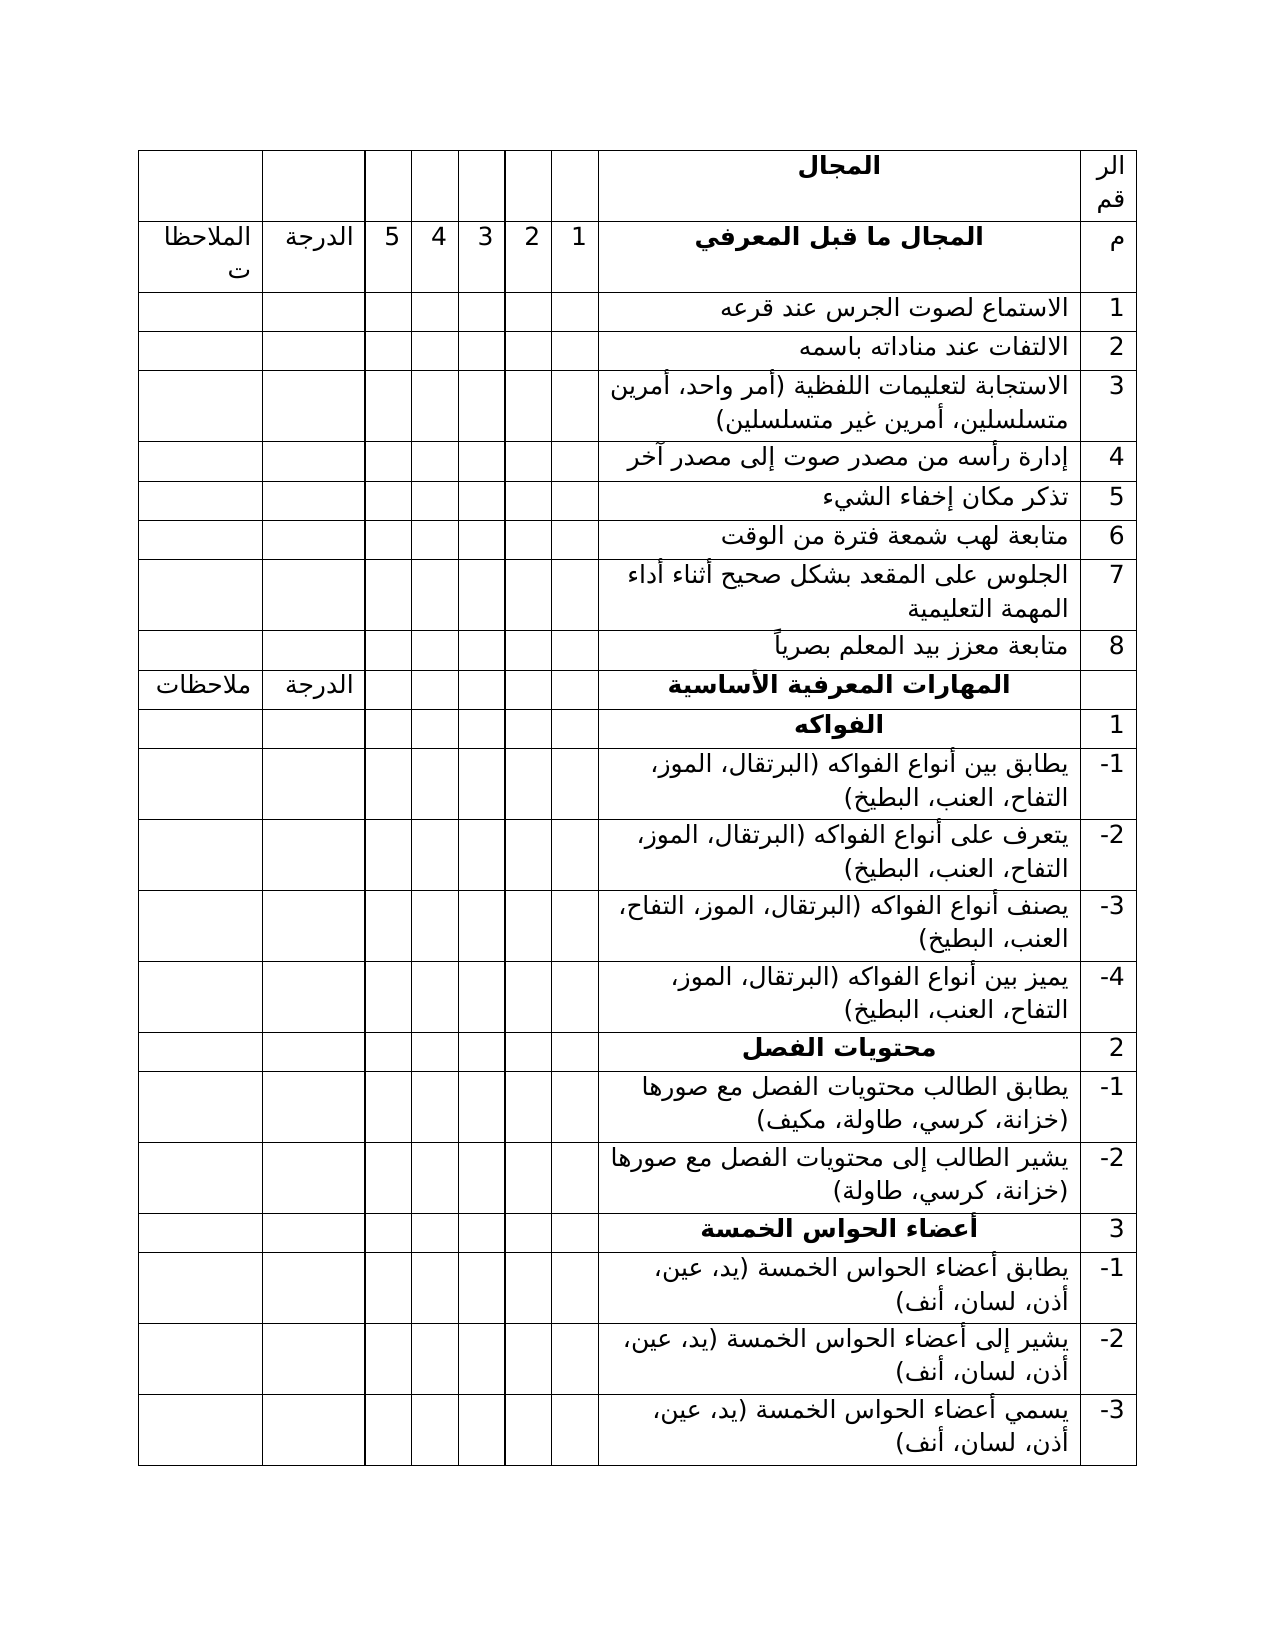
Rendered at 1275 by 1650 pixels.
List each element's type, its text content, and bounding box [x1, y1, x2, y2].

table_cell الجلوس على المقعد بشكل صحيح أثناء أداء المهمة التعليمية [599, 560, 1080, 630]
table_cell الدرجة [263, 222, 364, 292]
table_cell متابعة معزز بيد المعلم بصرياً [599, 631, 1080, 669]
table_cell 1- [1081, 1072, 1136, 1142]
table_cell [139, 820, 262, 890]
table_cell [366, 1324, 411, 1394]
table_cell [552, 1072, 598, 1142]
table_cell [412, 1395, 458, 1464]
table_cell [263, 1324, 364, 1394]
table_header [139, 151, 262, 221]
table_cell [412, 820, 458, 890]
table_cell 5 [1081, 482, 1136, 520]
table_cell [263, 482, 364, 520]
table_cell [263, 332, 364, 370]
table_cell [506, 710, 551, 748]
table_cell [139, 1253, 262, 1323]
table_cell [506, 332, 551, 370]
table_header الرقم [1081, 151, 1136, 221]
table_cell [412, 442, 458, 481]
table_cell يشير إلى أعضاء الحواس الخمسة (يد، عين، أذن، لسان، أنف) [599, 1324, 1080, 1394]
table_cell [412, 710, 458, 748]
table_cell المهارات المعرفية الأساسية [599, 671, 1080, 709]
table_cell 3- [1081, 891, 1136, 961]
table_cell [366, 482, 411, 520]
table_cell [506, 631, 551, 669]
table_cell [366, 671, 411, 709]
table_cell [459, 1143, 504, 1213]
table_cell [412, 371, 458, 441]
table_cell [459, 1214, 504, 1252]
table_cell [552, 820, 598, 890]
table_cell 8 [1081, 631, 1136, 669]
table_cell [139, 1324, 262, 1394]
table_cell [1081, 671, 1136, 709]
table_cell [263, 442, 364, 481]
table_cell [412, 962, 458, 1032]
table_cell [366, 1143, 411, 1213]
table_header [506, 151, 551, 221]
table_cell إدارة رأسه من مصدر صوت إلى مصدر آخر [599, 442, 1080, 481]
table_cell [412, 1214, 458, 1252]
table_cell [263, 710, 364, 748]
table_cell [366, 560, 411, 630]
table_cell 2- [1081, 1324, 1136, 1394]
table_cell [552, 1395, 598, 1464]
table_cell [412, 1324, 458, 1394]
table_header المجال [599, 151, 1080, 221]
table_cell الالتفات عند مناداته باسمه [599, 332, 1080, 370]
table_cell 4- [1081, 962, 1136, 1032]
table_cell 1- [1081, 749, 1136, 819]
table_cell الفواكه [599, 710, 1080, 748]
table_cell [263, 293, 364, 331]
table_cell [139, 521, 262, 559]
table_cell [506, 1143, 551, 1213]
table_cell [506, 891, 551, 961]
table_cell يطابق الطالب محتويات الفصل مع صورها (خزانة، كرسي، طاولة، مكيف) [599, 1072, 1080, 1142]
table_cell 5 [366, 222, 411, 292]
table_cell 3 [1081, 371, 1136, 441]
table_cell [506, 560, 551, 630]
table_cell 4 [1081, 442, 1136, 481]
table_cell يميز بين أنواع الفواكه (البرتقال، الموز، التفاح، العنب، البطيخ) [599, 962, 1080, 1032]
table_cell [552, 293, 598, 331]
table_cell [139, 631, 262, 669]
table_cell [139, 1033, 262, 1071]
table_cell م [1081, 222, 1136, 292]
table_cell [552, 1033, 598, 1071]
table_cell [139, 710, 262, 748]
table_cell [552, 631, 598, 669]
table_cell [459, 521, 504, 559]
table_cell [366, 371, 411, 441]
table_cell [552, 1324, 598, 1394]
table_cell [366, 1253, 411, 1323]
table_header [552, 151, 598, 221]
table_cell [366, 521, 411, 559]
table_cell [263, 1072, 364, 1142]
table_cell 2- [1081, 820, 1136, 890]
table_cell [552, 671, 598, 709]
table_cell [552, 1253, 598, 1323]
table_cell [139, 1072, 262, 1142]
table_cell الاستماع لصوت الجرس عند قرعه [599, 293, 1080, 331]
table_cell [552, 1214, 598, 1252]
table_cell [263, 1143, 364, 1213]
table_cell 1 [1081, 710, 1136, 748]
table_cell [263, 1033, 364, 1071]
table_cell [552, 332, 598, 370]
table_cell [506, 1253, 551, 1323]
table_cell [139, 371, 262, 441]
table_cell 1 [552, 222, 598, 292]
table_cell [506, 1033, 551, 1071]
table_cell [366, 1033, 411, 1071]
table_cell [506, 1395, 551, 1464]
table_cell [459, 442, 504, 481]
table_cell [506, 671, 551, 709]
table_cell [506, 521, 551, 559]
table_cell [263, 631, 364, 669]
table_cell [139, 962, 262, 1032]
table_cell المجال ما قبل المعرفي [599, 222, 1080, 292]
table_cell [366, 820, 411, 890]
table_cell [139, 482, 262, 520]
table_cell [366, 1395, 411, 1464]
table_cell ملاحظات [139, 671, 262, 709]
table_cell [263, 1214, 364, 1252]
table_cell 2 [1081, 332, 1136, 370]
table_cell [139, 560, 262, 630]
table_cell [412, 1143, 458, 1213]
table_cell [139, 1143, 262, 1213]
table_cell [412, 482, 458, 520]
table_cell الاستجابة لتعليمات اللفظية (أمر واحد، أمرين متسلسلين، أمرين غير متسلسلين) [599, 371, 1080, 441]
table_cell [412, 671, 458, 709]
table_cell يطابق أعضاء الحواس الخمسة (يد، عين، أذن، لسان، أنف) [599, 1253, 1080, 1323]
table_cell [263, 1395, 364, 1464]
table_cell [459, 1253, 504, 1323]
table_cell [139, 891, 262, 961]
table_cell 3 [459, 222, 504, 292]
table_cell [459, 371, 504, 441]
table_cell [412, 1033, 458, 1071]
table_cell يشير الطالب إلى محتويات الفصل مع صورها (خزانة، كرسي، طاولة) [599, 1143, 1080, 1213]
table_cell [139, 749, 262, 819]
table_header [412, 151, 458, 221]
table_cell [412, 521, 458, 559]
table_cell [366, 332, 411, 370]
table_cell [506, 1324, 551, 1394]
table_cell [366, 749, 411, 819]
table_cell [459, 1395, 504, 1464]
table_cell [366, 891, 411, 961]
table_cell [263, 962, 364, 1032]
table_cell 2- [1081, 1143, 1136, 1213]
table_cell [263, 521, 364, 559]
table_cell [506, 749, 551, 819]
table_cell [412, 332, 458, 370]
table_cell [459, 1072, 504, 1142]
table_cell [459, 1033, 504, 1071]
table_cell [366, 442, 411, 481]
table_cell 7 [1081, 560, 1136, 630]
table_cell 3 [1081, 1214, 1136, 1252]
table_cell [139, 442, 262, 481]
table_cell [263, 891, 364, 961]
table_cell [506, 1214, 551, 1252]
table_cell 4 [412, 222, 458, 292]
table_cell متابعة لهب شمعة فترة من الوقت [599, 521, 1080, 559]
table_cell [506, 820, 551, 890]
table_cell [506, 962, 551, 1032]
table_cell [366, 293, 411, 331]
table_cell 6 [1081, 521, 1136, 559]
table_cell [459, 1324, 504, 1394]
table_cell [552, 482, 598, 520]
table_cell [366, 631, 411, 669]
table_cell [139, 1214, 262, 1252]
table_cell الملاحظات [139, 222, 262, 292]
table_cell [139, 293, 262, 331]
table_header [459, 151, 504, 221]
table_cell [552, 962, 598, 1032]
table_cell [366, 710, 411, 748]
table_cell [263, 371, 364, 441]
table_cell [506, 442, 551, 481]
table_cell [552, 891, 598, 961]
table_cell [366, 1214, 411, 1252]
table_cell [139, 332, 262, 370]
table_header [263, 151, 364, 221]
table_cell يتعرف على أنواع الفواكه (البرتقال، الموز، التفاح، العنب، البطيخ) [599, 820, 1080, 890]
table_header [366, 151, 411, 221]
table_cell [552, 749, 598, 819]
table_cell [412, 749, 458, 819]
table_cell 3- [1081, 1395, 1136, 1464]
table_cell [459, 962, 504, 1032]
table_cell [459, 560, 504, 630]
table_cell يصنف أنواع الفواكه (البرتقال، الموز، التفاح، العنب، البطيخ) [599, 891, 1080, 961]
table_cell [459, 293, 504, 331]
table_cell 1- [1081, 1253, 1136, 1323]
table_cell [366, 962, 411, 1032]
table_cell [459, 710, 504, 748]
table_cell 2 [1081, 1033, 1136, 1071]
table_cell [459, 891, 504, 961]
table_cell [412, 891, 458, 961]
table_cell [139, 1395, 262, 1464]
table_cell [459, 482, 504, 520]
table_cell [506, 371, 551, 441]
table_cell [506, 293, 551, 331]
table_cell [459, 671, 504, 709]
table_cell [506, 1072, 551, 1142]
table_cell [459, 332, 504, 370]
table_cell [412, 1253, 458, 1323]
table_cell [263, 820, 364, 890]
table_cell [552, 442, 598, 481]
table_cell [263, 560, 364, 630]
table_cell يسمي أعضاء الحواس الخمسة (يد، عين، أذن، لسان، أنف) [599, 1395, 1080, 1464]
table_cell 1 [1081, 293, 1136, 331]
table_cell [459, 749, 504, 819]
table_cell تذكر مكان إخفاء الشيء [599, 482, 1080, 520]
table_cell محتويات الفصل [599, 1033, 1080, 1071]
table_cell [412, 1072, 458, 1142]
table_cell [552, 371, 598, 441]
table_cell [412, 560, 458, 630]
table_cell [412, 293, 458, 331]
table_cell [506, 482, 551, 520]
table_cell [552, 710, 598, 748]
table_cell [412, 631, 458, 669]
table_cell الدرجة [263, 671, 364, 709]
table_cell [263, 749, 364, 819]
table_cell [552, 521, 598, 559]
table_cell [552, 1143, 598, 1213]
table_cell 2 [506, 222, 551, 292]
table_cell [263, 1253, 364, 1323]
table_cell [552, 560, 598, 630]
table_cell [459, 631, 504, 669]
table_cell أعضاء الحواس الخمسة [599, 1214, 1080, 1252]
table_cell [366, 1072, 411, 1142]
table_cell [459, 820, 504, 890]
table_cell يطابق بين أنواع الفواكه (البرتقال، الموز، التفاح، العنب، البطيخ) [599, 749, 1080, 819]
